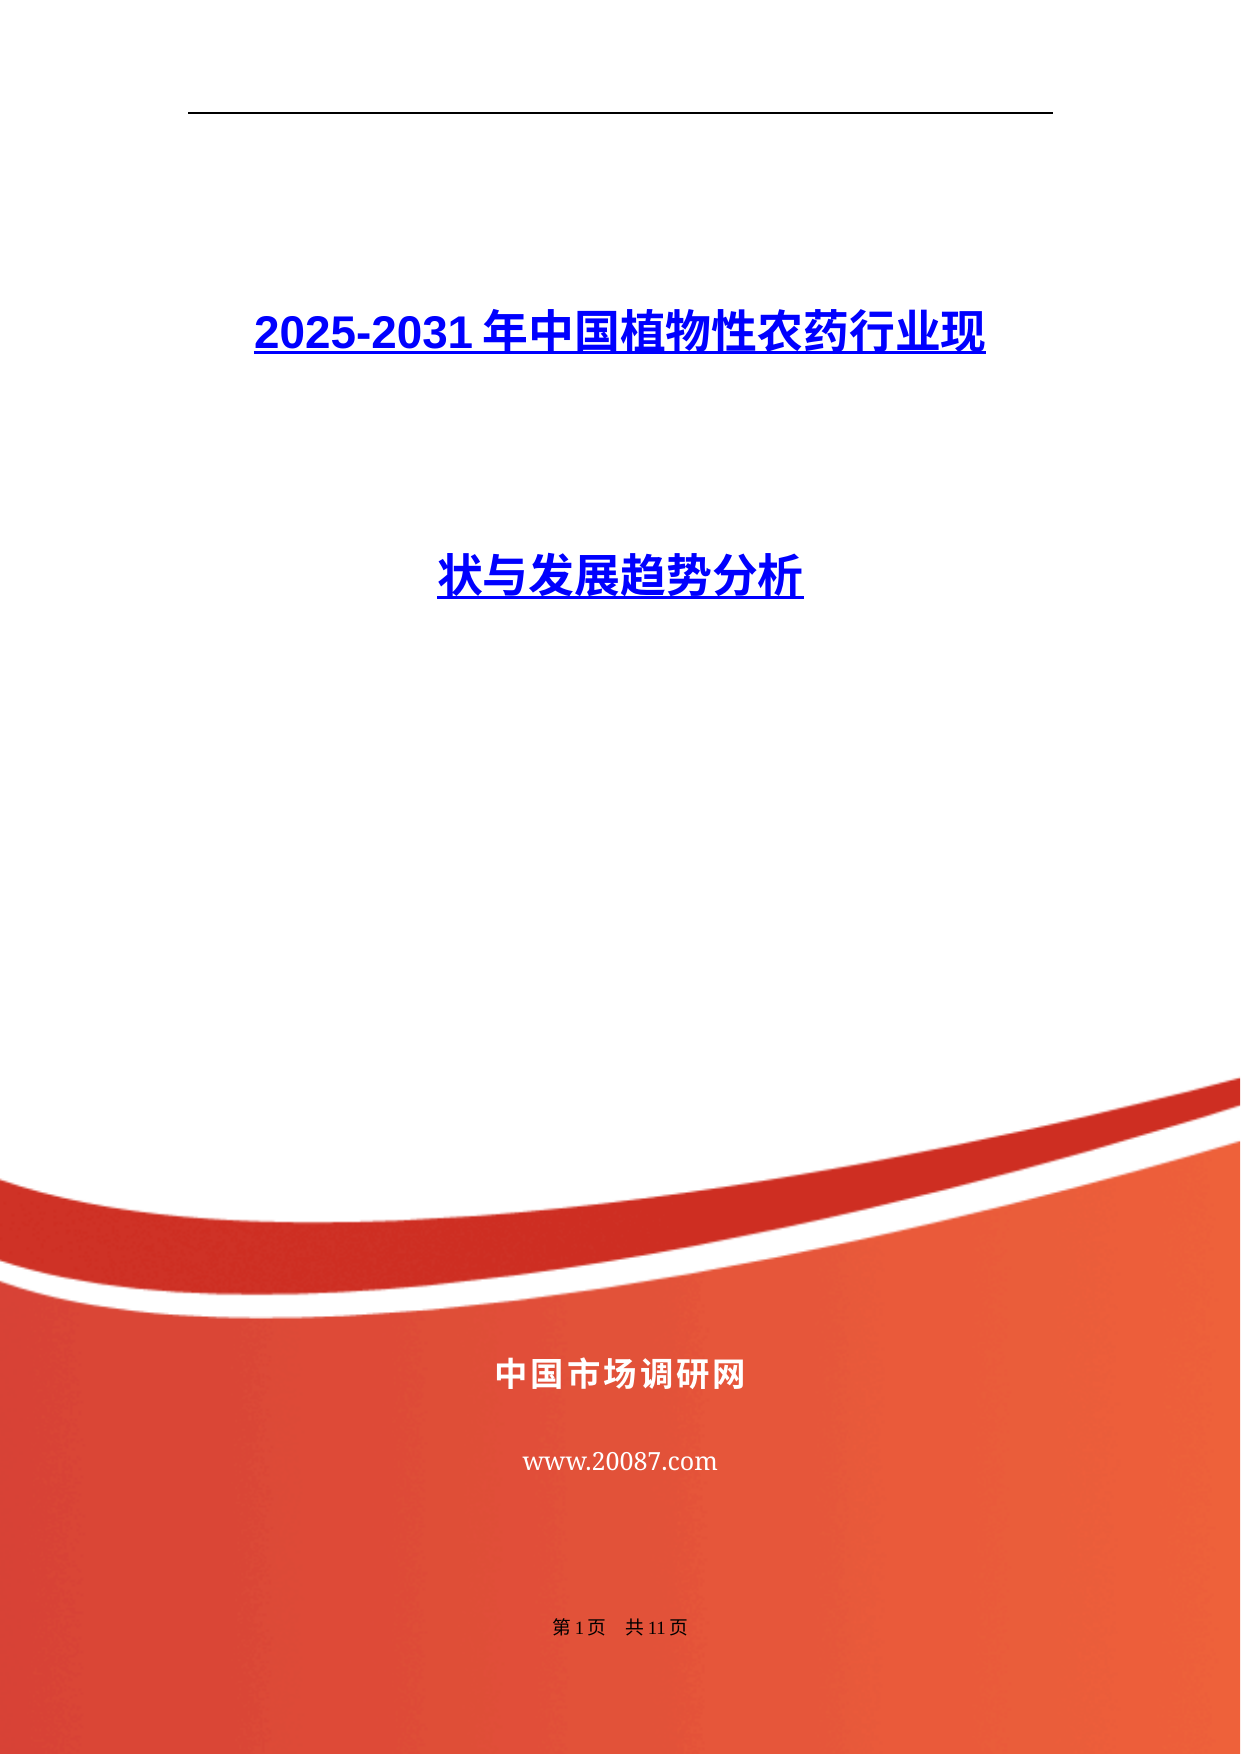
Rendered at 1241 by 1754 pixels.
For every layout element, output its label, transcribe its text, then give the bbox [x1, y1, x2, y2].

subtitle 中国市场调研网 [187, 1339, 1053, 1404]
text www.20087.com [187, 1428, 1053, 1493]
picture [0, 1006, 1241, 1754]
table_header 2025-2031年中国植物性农药行业现状与发展趋势分析 [188, 207, 1053, 773]
